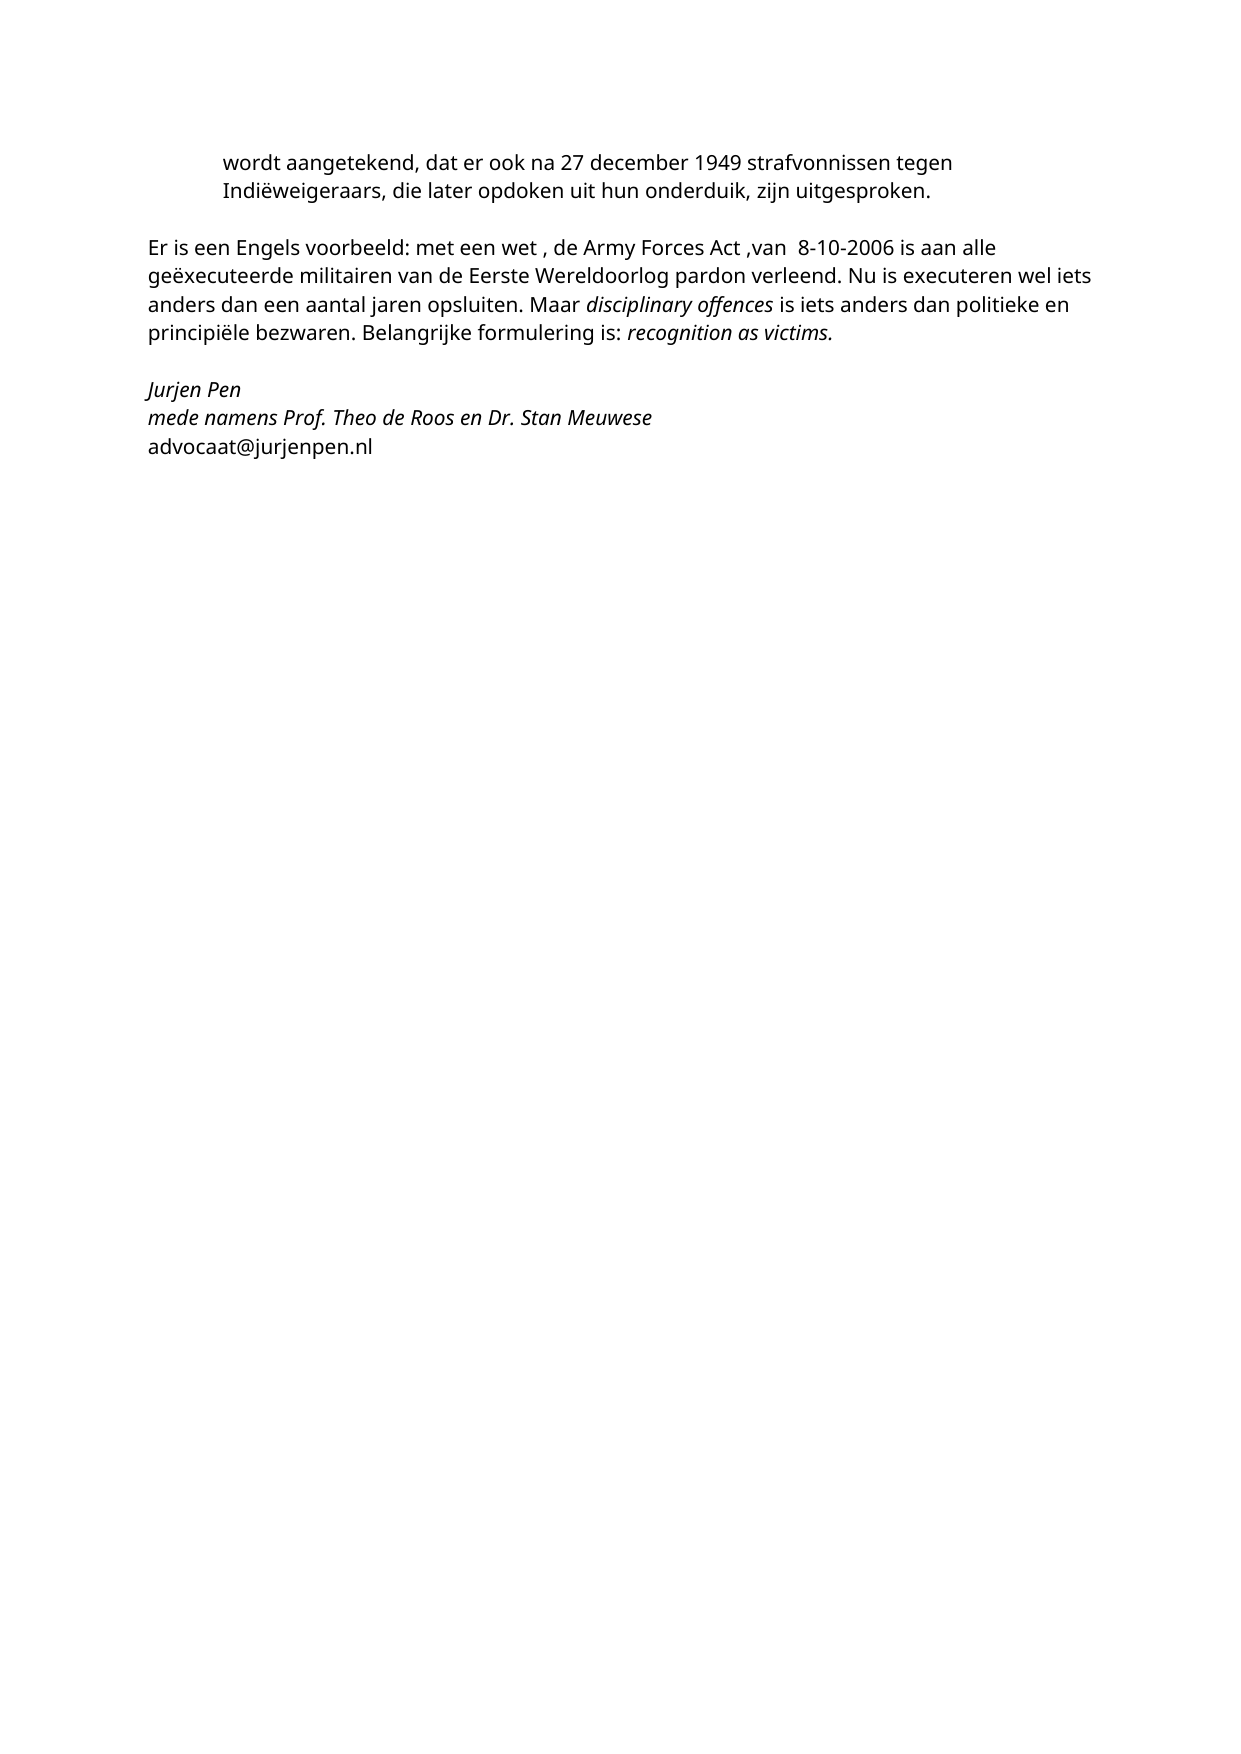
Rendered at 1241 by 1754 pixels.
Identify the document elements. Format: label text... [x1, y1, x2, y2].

text advocaat@jurjenpen.nl [148, 432, 1093, 460]
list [185, 148, 1093, 204]
text mede namens Prof. Theo de Roos en Dr. Stan Meuwese [148, 403, 1093, 432]
text Er is een Engels voorbeeld: met een wet , de Army Forces Act ,van 8-10-2006 is aan alle geëxecuteerde militairen van de Eerste Wereldoorlog pardon verleend. Nu is executeren wel iets anders dan een aantal jaren opsluiten. Maar disciplinary offences is iets anders dan politieke en principiële bezwaren. Belangrijke formulering is: recognition as victims. [148, 233, 1093, 347]
text Jurjen Pen [148, 375, 1093, 403]
